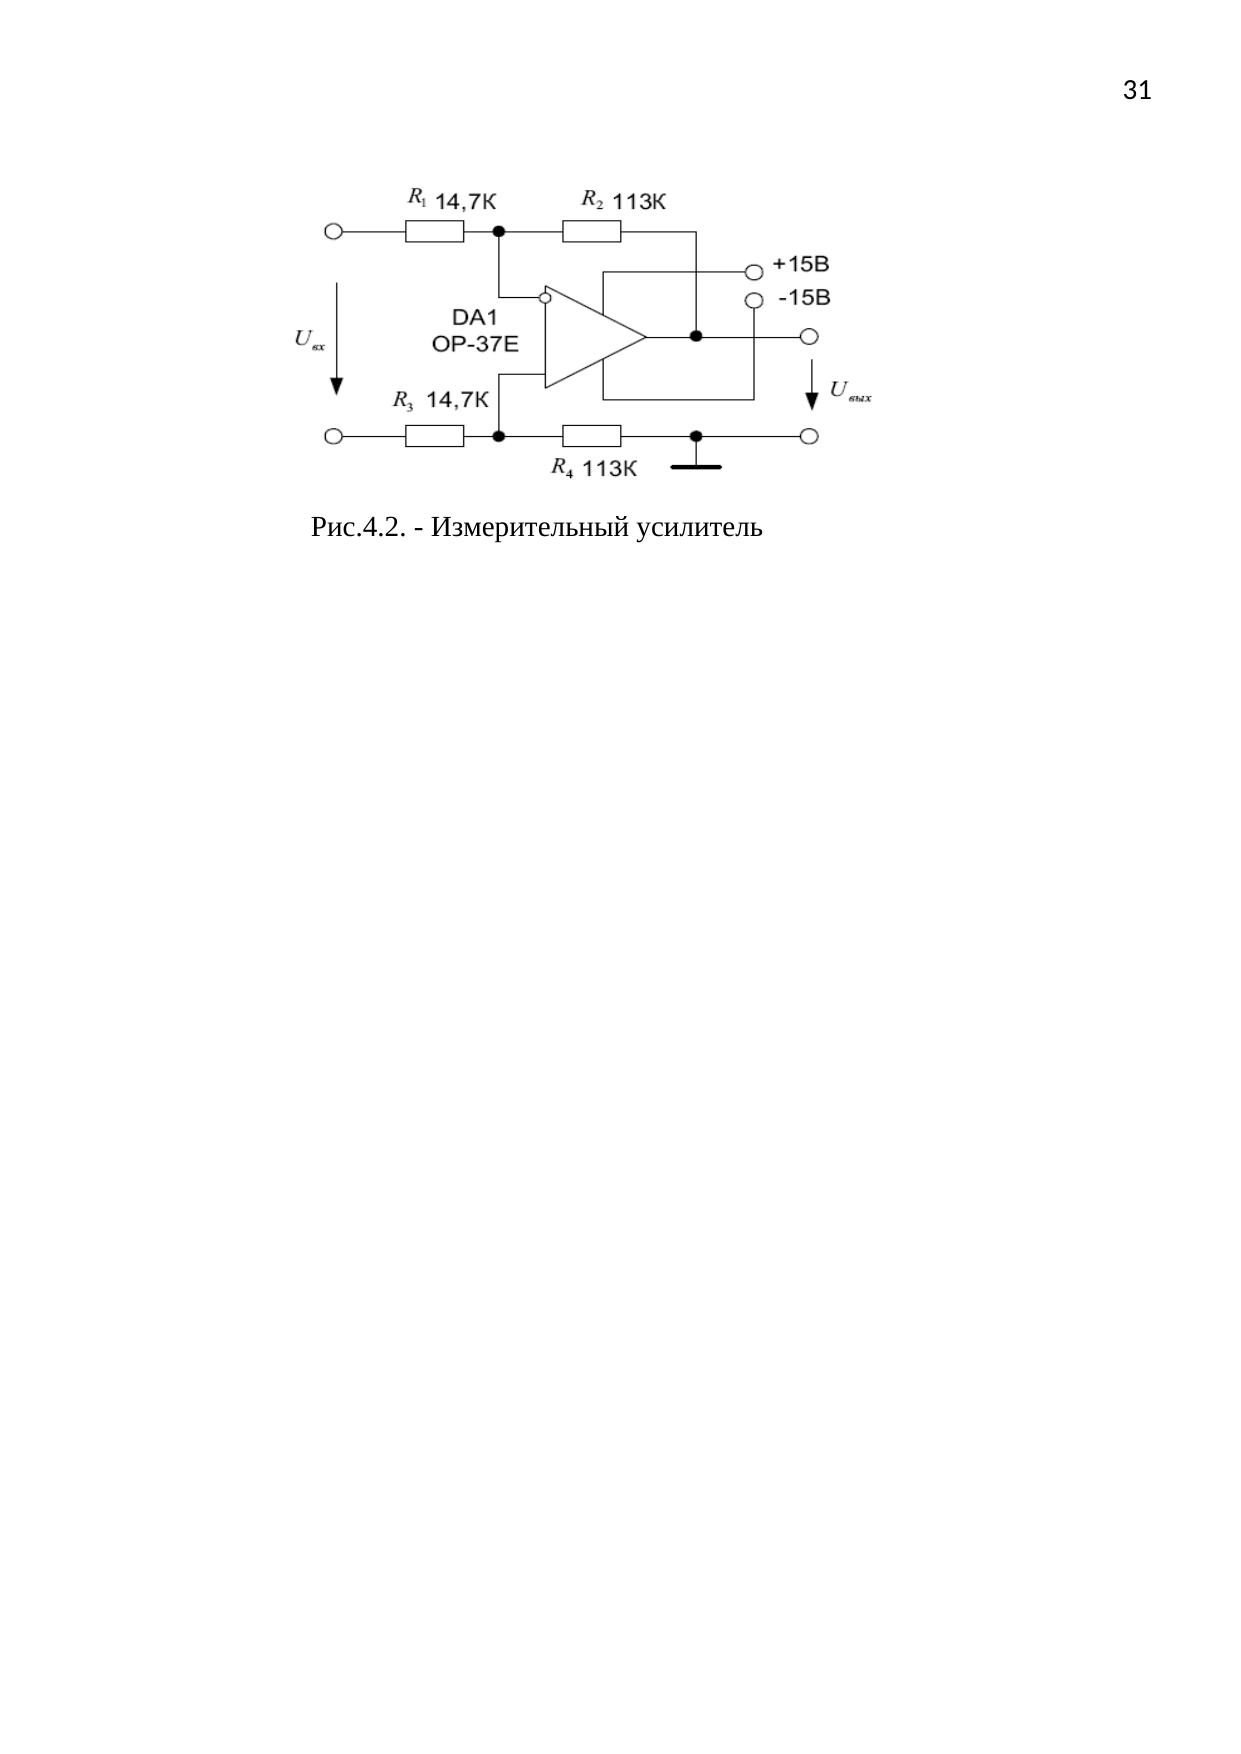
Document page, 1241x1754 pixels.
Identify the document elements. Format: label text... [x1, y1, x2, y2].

picture [252, 168, 888, 495]
text Рис.4.2. - Измерительный усилитель [177, 509, 1152, 542]
